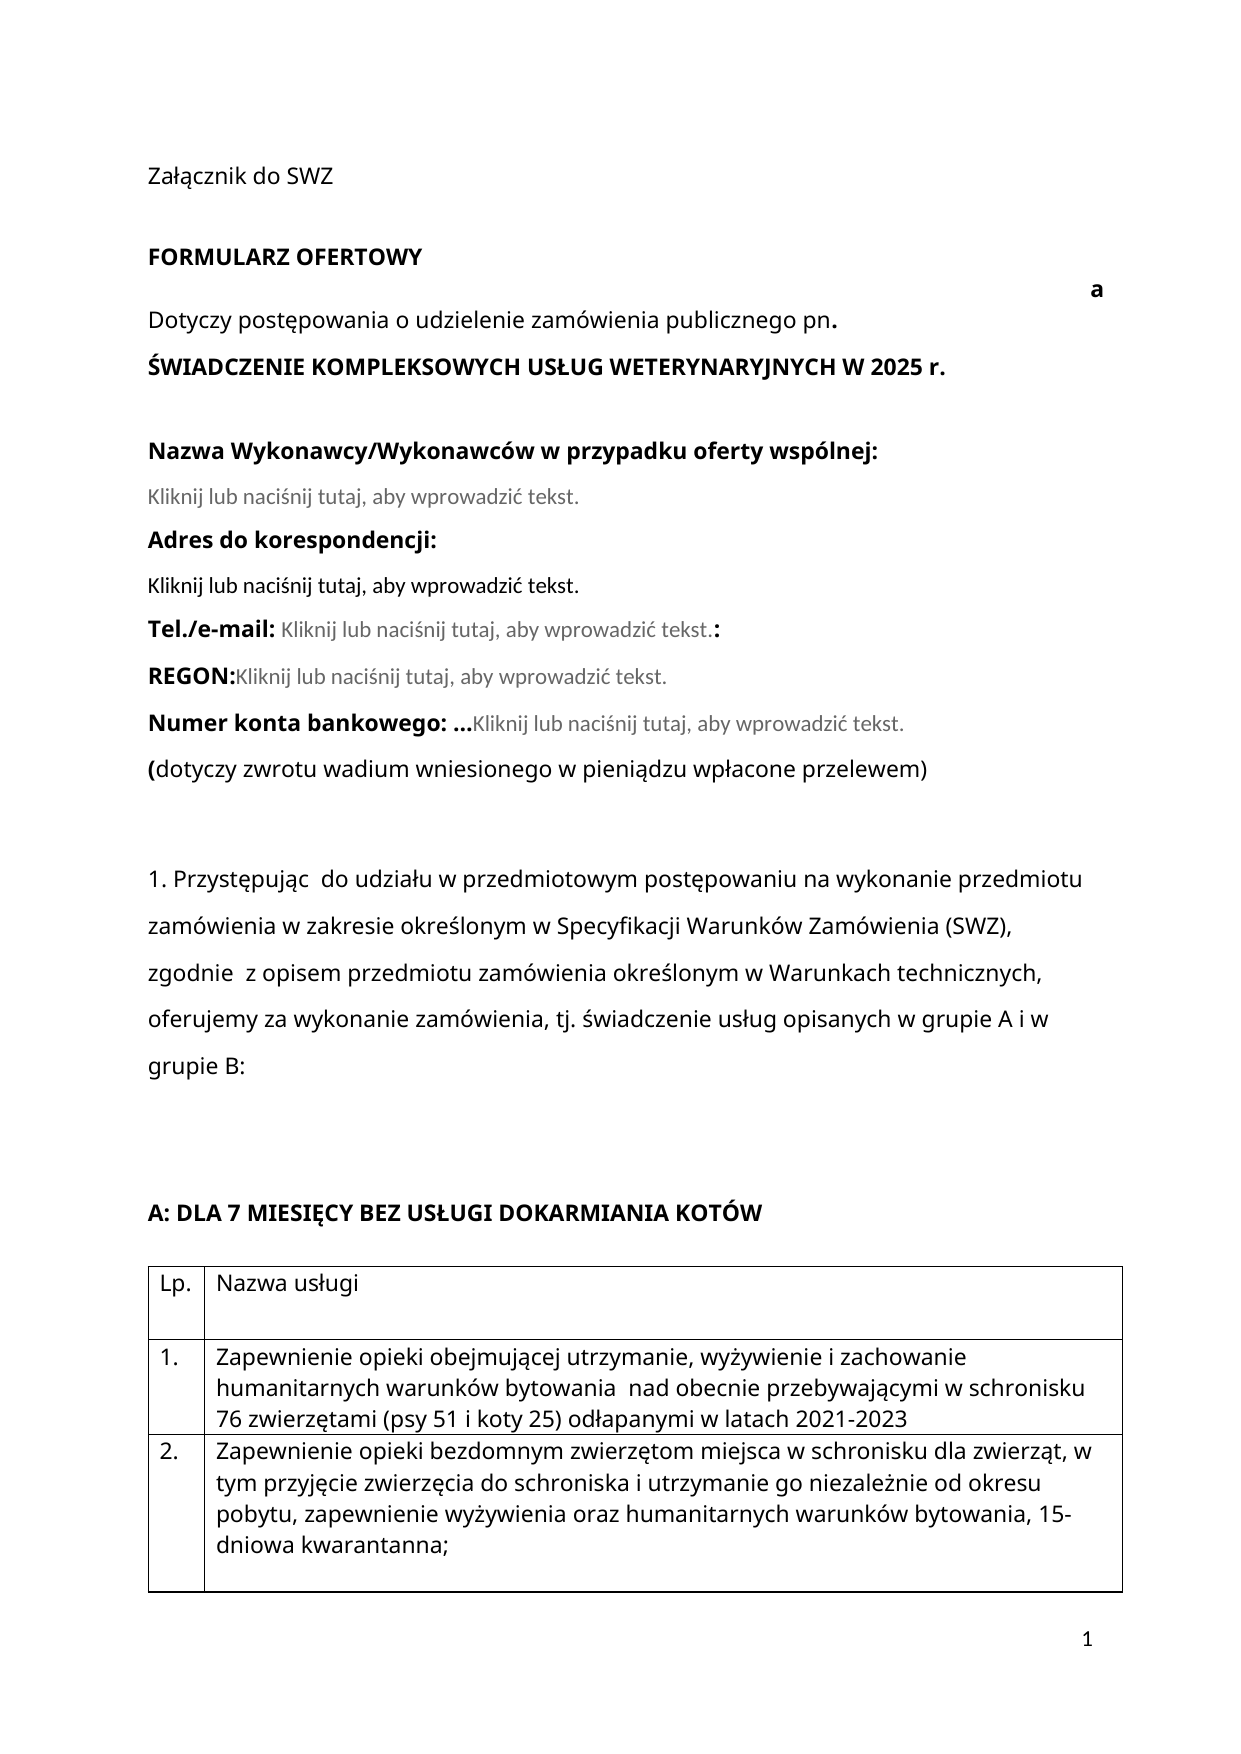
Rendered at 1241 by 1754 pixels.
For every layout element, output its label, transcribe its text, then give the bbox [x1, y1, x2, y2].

text Załącznik do SWZ [148, 160, 1093, 191]
text REGON: [148, 660, 1093, 691]
text FORMULARZ OFERTOWY [148, 241, 1093, 273]
text 1. Przystępując do udziału w przedmiotowym postępowaniu na wykonanie przedmiotu zamówienia w zakresie określonym w Specyfikacji Warunków Zamówienia (SWZ), zgodnie z opisem przedmiotu zamówienia określonym w Warunkach technicznych, oferujemy za wykonanie zamówienia, tj. świadczenie usług opisanych w grupie A i w grupie B: [148, 863, 1093, 1082]
text Numer konta bankowego: … [148, 707, 1093, 738]
table_header Lp. [149, 1267, 204, 1339]
table_cell Zapewnienie opieki bezdomnym zwierzętom miejsca w schronisku dla zwierząt, w tym przyjęcie zwierzęcia do schroniska i utrzymanie go niezależnie od okresu pobytu, zapewnienie wyżywienia oraz humanitarnych warunków bytowania, 15-dniowa kwarantanna; [205, 1435, 1122, 1591]
text a [1090, 273, 1240, 304]
text Nazwa Wykonawcy/Wykonawców w przypadku oferty wspólnej: [148, 435, 1093, 466]
table_cell Zapewnienie opieki obejmującej utrzymanie, wyżywienie i zachowanie humanitarnych warunków bytowania nad obecnie przebywającymi w schronisku 76 zwierzętami (psy 51 i koty 25) odłapanymi w latach 2021-2023 [205, 1340, 1122, 1434]
text A: DLA 7 MIESIĘCY BEZ USŁUGI DOKARMIANIA KOTÓW [148, 1197, 1093, 1228]
text (dotyczy zwrotu wadium wniesionego w pieniądzu wpłacone przelewem) [148, 753, 1093, 785]
text Dotyczy postępowania o udzielenie zamówienia publicznego pn. ŚWIADCZENIE KOMPLEKSOWYCH USŁUG WETERYNARYJNYCH W 2025 r. [148, 304, 1093, 382]
text Tel./e-mail: [148, 613, 1093, 644]
table_cell 2. [149, 1435, 204, 1591]
table_cell 1. [149, 1340, 204, 1434]
table_header Nazwa usługi [205, 1267, 1122, 1339]
text Adres do korespondencji: [148, 524, 1093, 555]
